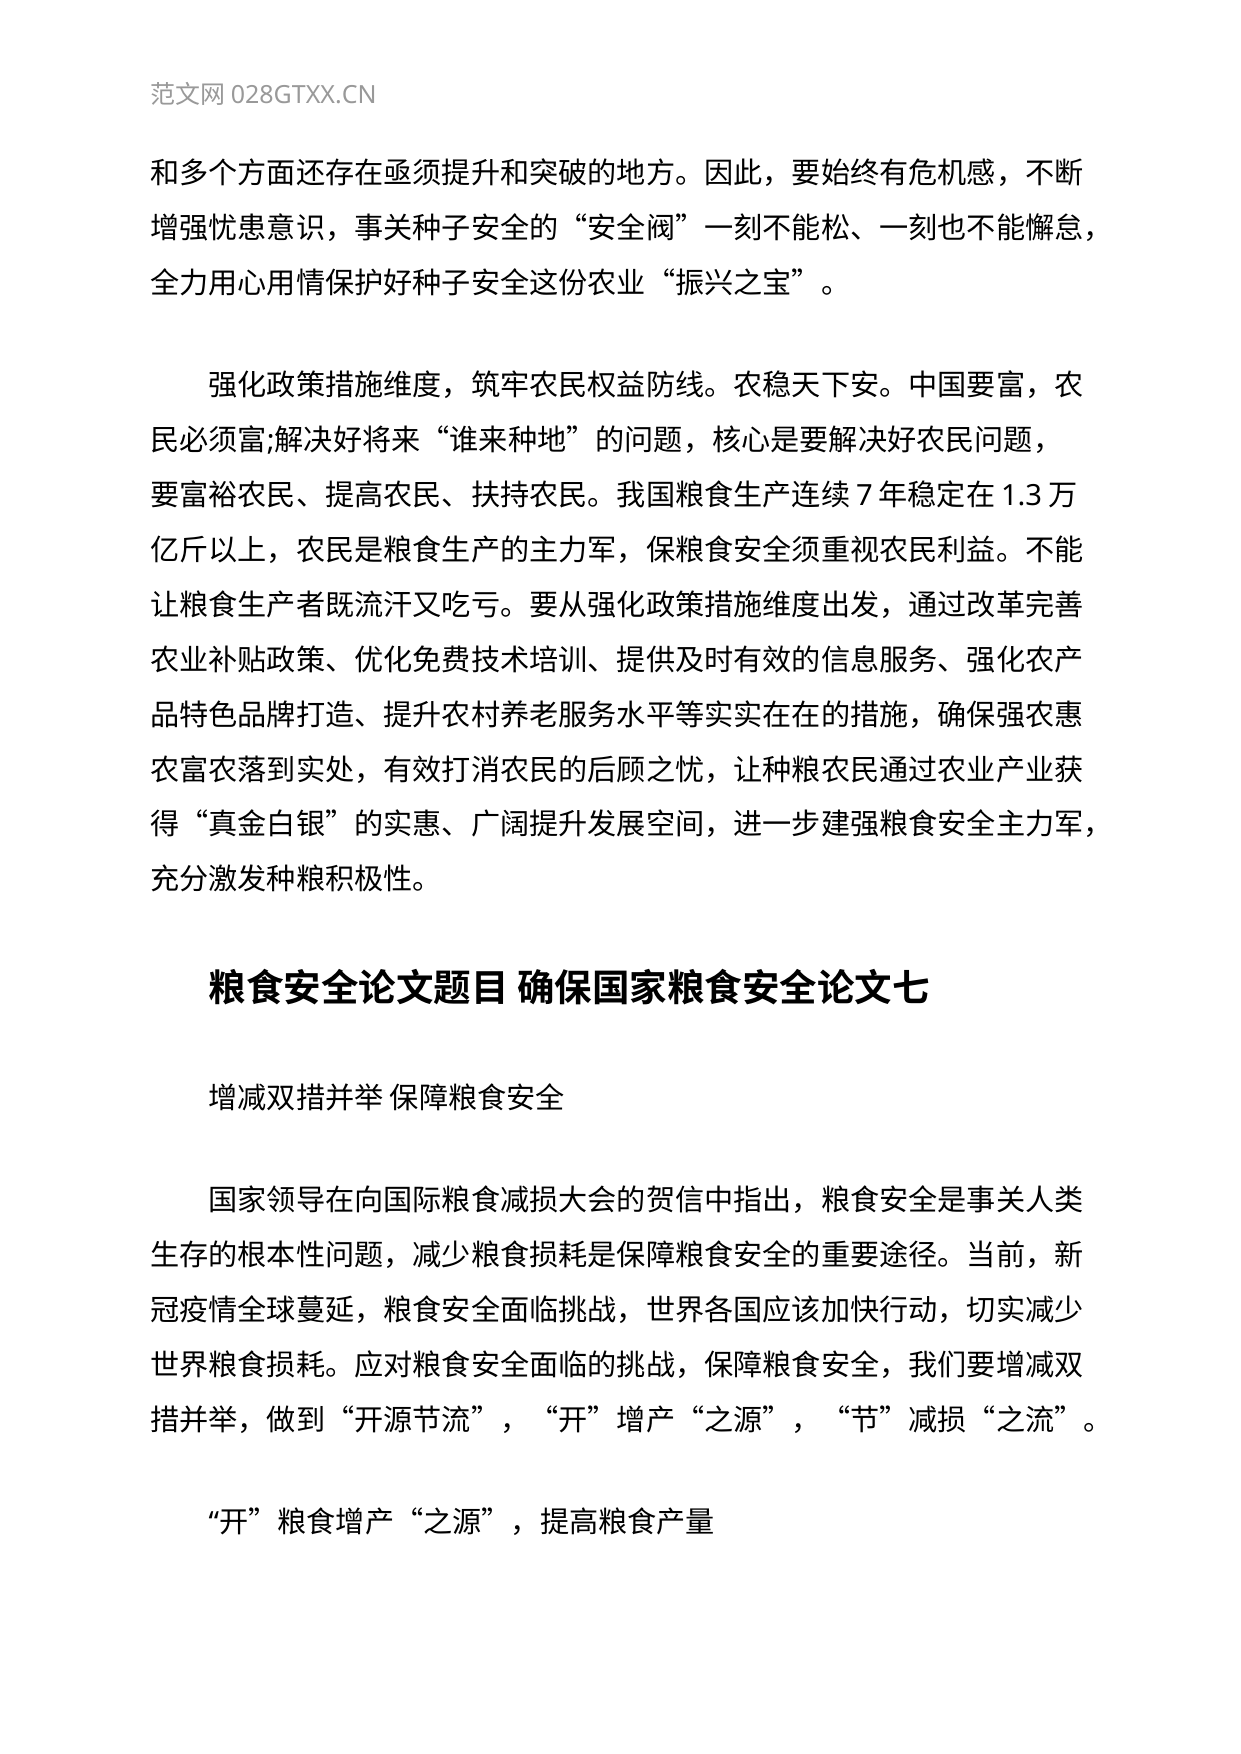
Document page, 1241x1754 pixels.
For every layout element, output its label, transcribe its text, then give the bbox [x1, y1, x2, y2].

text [150, 150, 1090, 302]
text 粮食安全论文题目 确保国家粮食安全论文七 [150, 958, 1090, 1012]
text 增减双措并举 保障粮食安全 [150, 1075, 1090, 1117]
text “开”粮食增产“之源”，提高粮食产量 [150, 1498, 1090, 1541]
text 国家领导在向国际粮食减损大会的贺信中指出，粮食安全是事关人类生存的根本性问题，减少粮食损耗是保障粮食安全的重要途径。当前，新冠疫情全球蔓延，粮食安全面临挑战，世界各国应该加快行动，切实减少世界粮食损耗。应对粮食安全面临的挑战，保障粮食安全，我们要增减双措并举，做到“开源节流”，“开”增产“之源”，“节”减损“之流”。 [150, 1177, 1090, 1439]
text 强化政策措施维度，筑牢农民权益防线。农稳天下安。中国要富，农民必须富;解决好将来“谁来种地”的问题，核心是要解决好农民问题，要富裕农民、提高农民、扶持农民。我国粮食生产连续7年稳定在1.3万亿斤以上，农民是粮食生产的主力军，保粮食安全须重视农民利益。不能让粮食生产者既流汗又吃亏。要从强化政策措施维度出发，通过改革完善农业补贴政策、优化免费技术培训、提供及时有效的信息服务、强化农产品特色品牌打造、提升农村养老服务水平等实实在在的措施，确保强农惠农富农落到实处，有效打消农民的后顾之忧，让种粮农民通过农业产业获得“真金白银”的实惠、广阔提升发展空间，进一步建强粮食安全主力军，充分激发种粮积极性。 [150, 362, 1090, 898]
